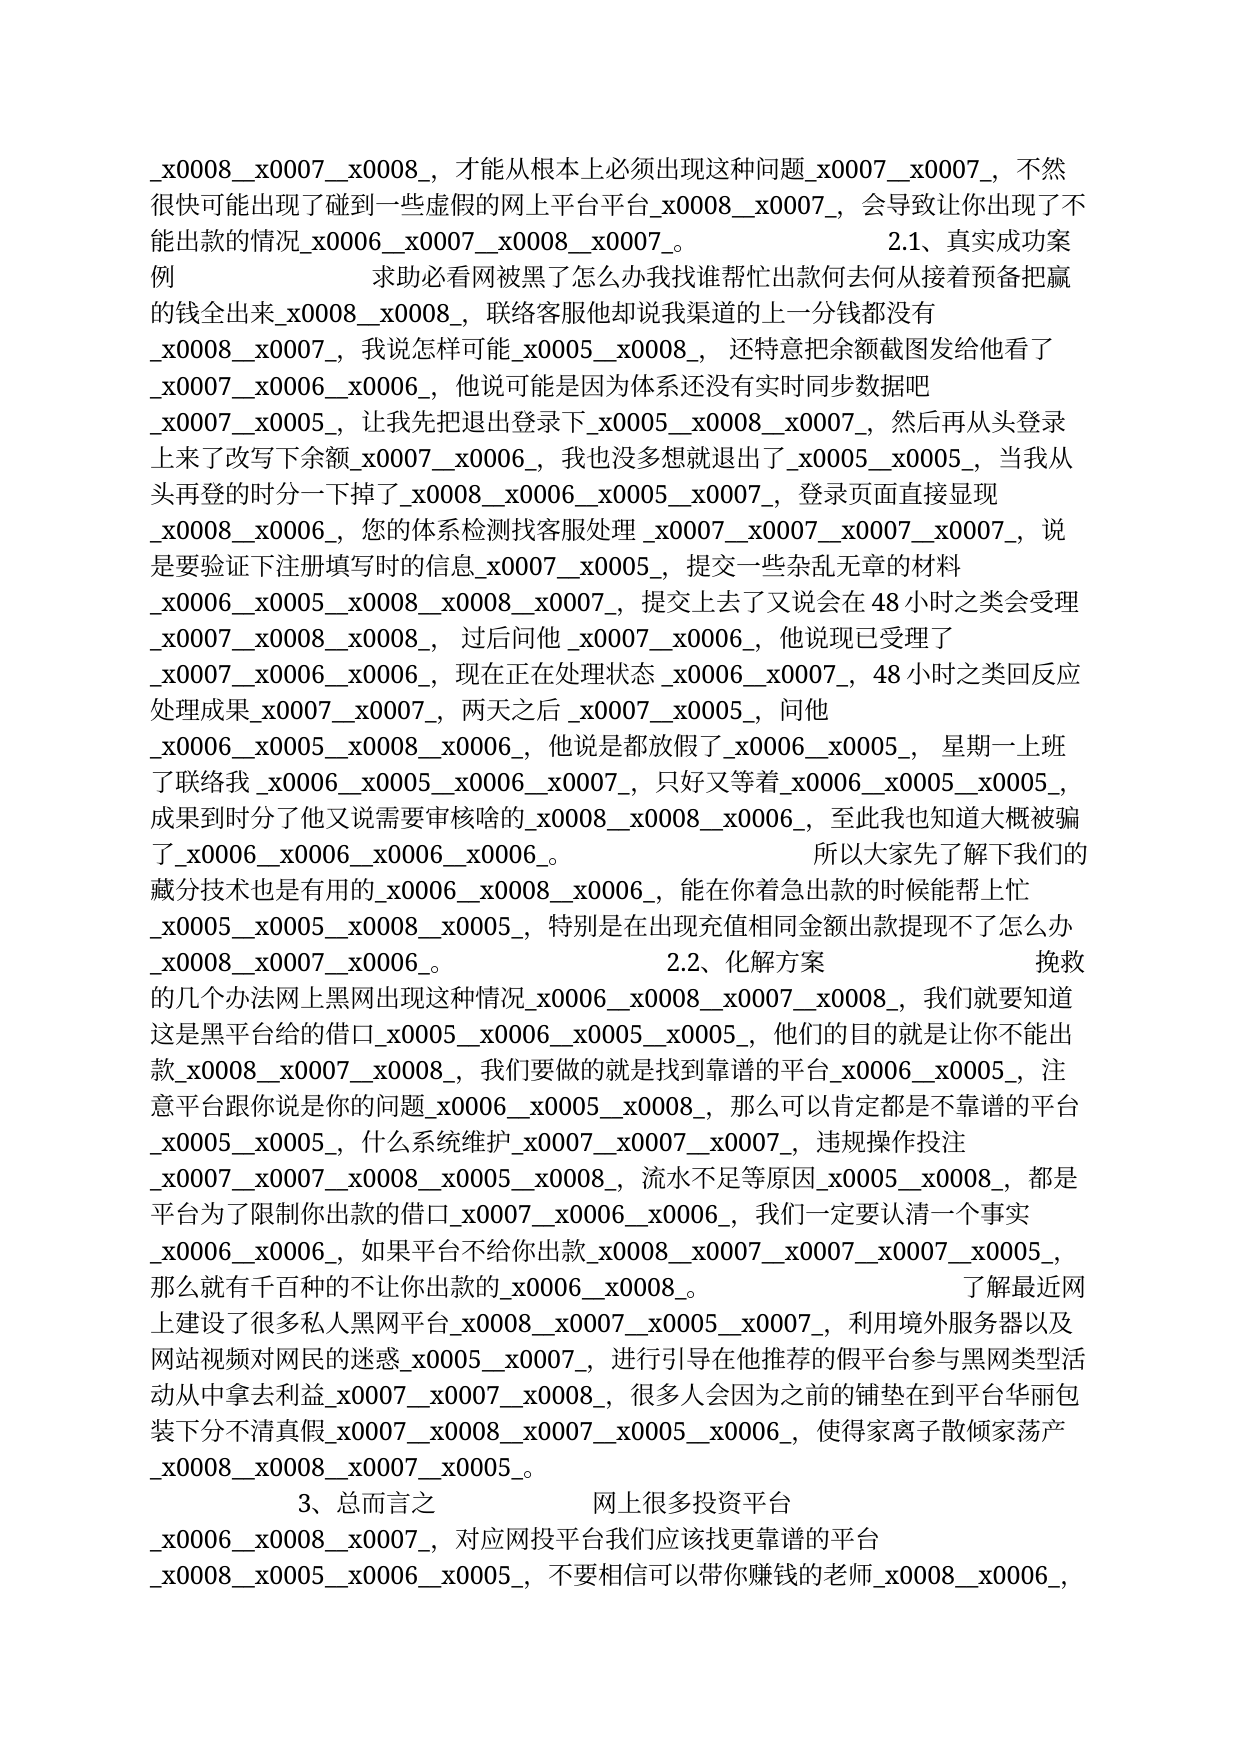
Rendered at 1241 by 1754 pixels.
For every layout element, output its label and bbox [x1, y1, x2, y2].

text [150, 150, 1090, 1592]
